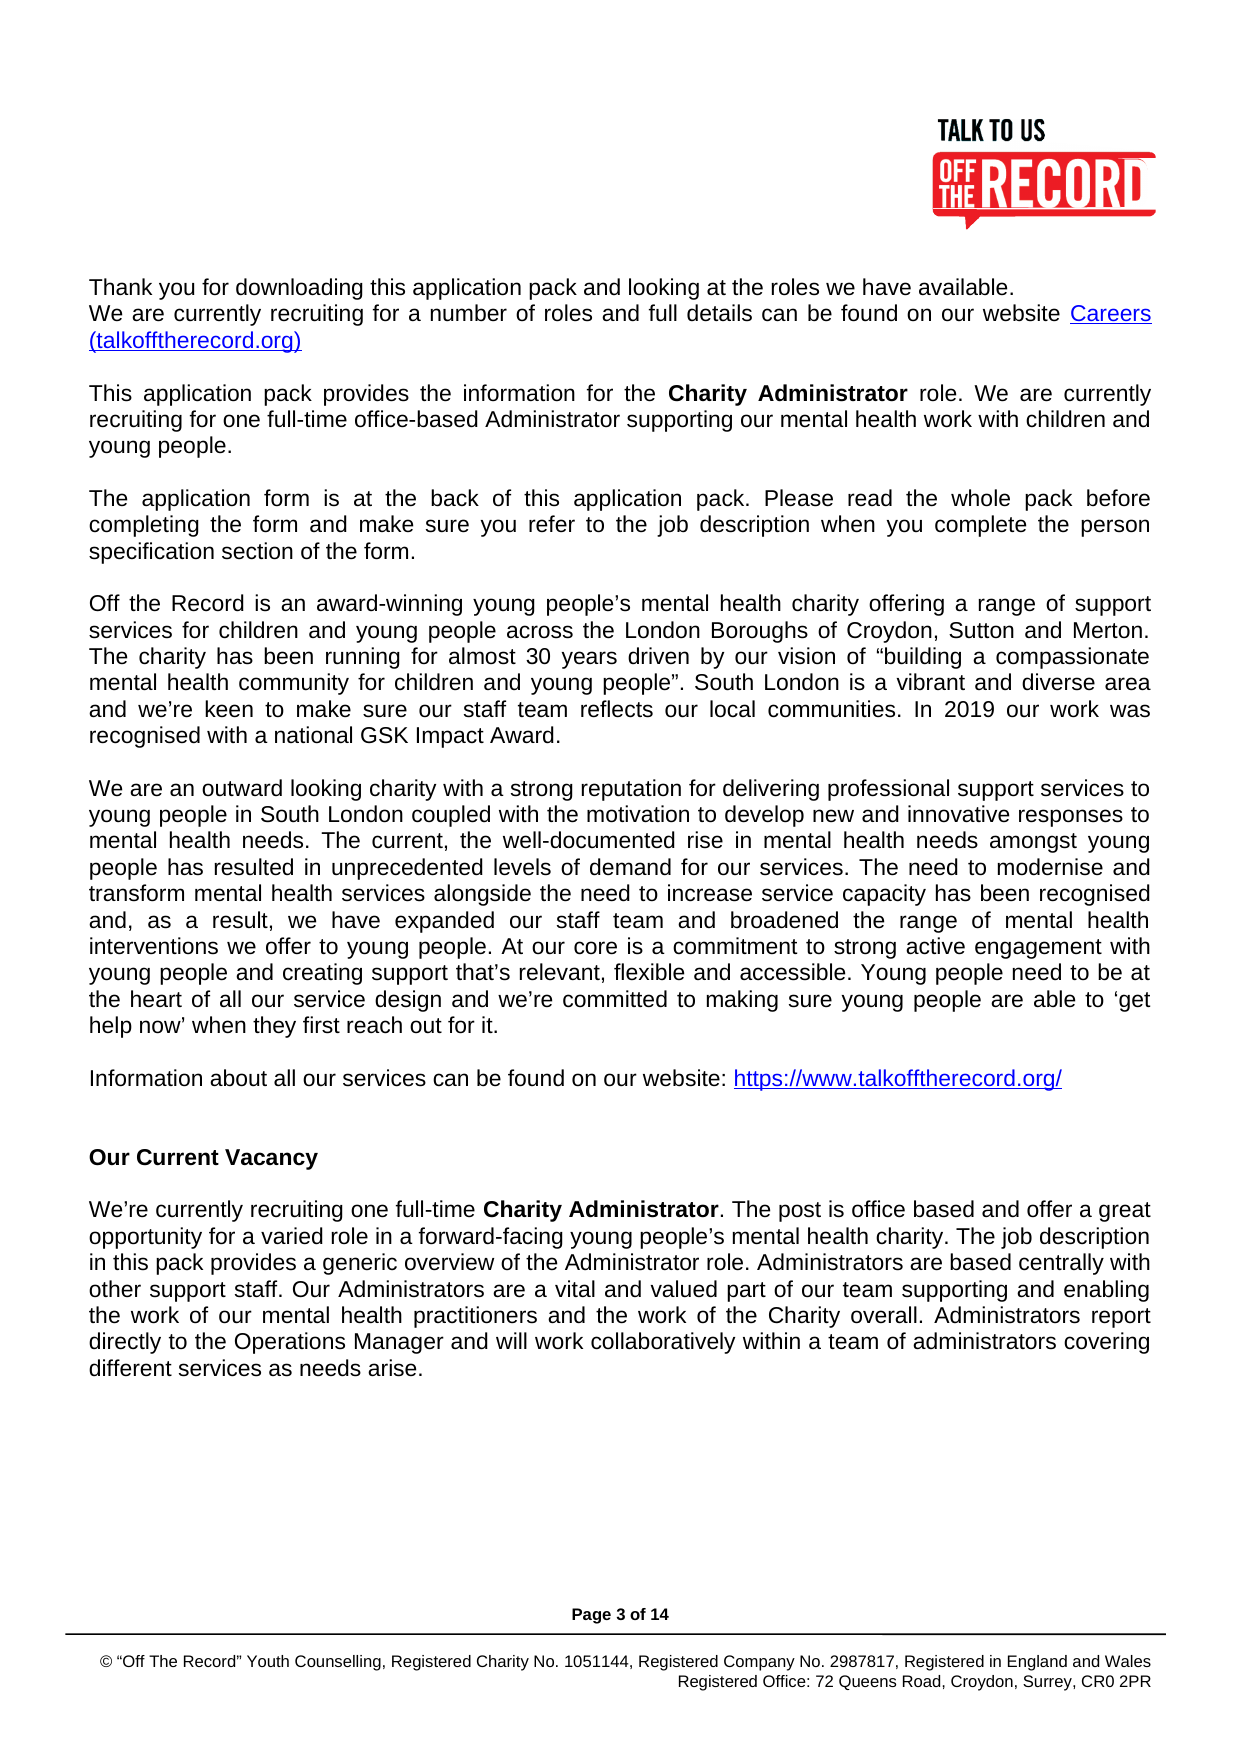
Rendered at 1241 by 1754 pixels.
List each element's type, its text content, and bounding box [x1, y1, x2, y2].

text Off the Record is an award-winning young people’s mental health charity offering a range of support services for children and young people across the London Boroughs of Croydon, Sutton and Merton. The charity has been running for almost 30 years driven by our vision of “building a compassionate mental health community for children and young people”. South London is a vibrant and diverse area and we’re keen to make sure our staff team reflects our local communities. In 2019 our work was recognised with a national GSK Impact Award. [89, 590, 1152, 748]
text Thank you for downloading this application pack and looking at the roles we have available. [89, 274, 1152, 300]
text Information about all our services can be found on our website: https://www.talkofftherecord.org/ [89, 1065, 1152, 1091]
text Our Current Vacancy [89, 1144, 1152, 1170]
text We are an outward looking charity with a strong reputation for delivering professional support services to young people in South London coupled with the motivation to develop new and innovative responses to mental health needs. The current, the well-documented rise in mental health needs amongst young people has resulted in unprecedented levels of demand for our services. The need to modernise and transform mental health services alongside the need to increase service capacity has been recognised and, as a result, we have expanded our staff team and broadened the range of mental health interventions we offer to young people. At our core is a commitment to strong active engagement with young people and creating support that’s relevant, flexible and accessible. Young people need to be at the heart of all our service design and we’re committed to making sure young people are able to ‘get help now’ when they first reach out for it. [89, 775, 1152, 1038]
text We’re currently recruiting one full-time Charity Administrator. The post is office based and offer a great opportunity for a varied role in a forward-facing young people’s mental health charity. The job description in this pack provides a generic overview of the Administrator role. Administrators are based centrally with other support staff. Our Administrators are a vital and valued part of our team supporting and enabling the work of our mental health practitioners and the work of the Charity overall. Administrators report directly to the Operations Manager and will work collaboratively within a team of administrators covering different services as needs arise. [89, 1196, 1152, 1381]
text We are currently recruiting for a number of roles and full details can be found on our website Careers (talkofftherecord.org) [89, 300, 1152, 353]
text This application pack provides the information for the Charity Administrator role. We are currently recruiting for one full-time office-based Administrator supporting our mental health work with children and young people. [89, 379, 1152, 458]
text The application form is at the back of this application pack. Please read the whole pack before completing the form and make sure you refer to the job description when you complete the person specification section of the form. [89, 485, 1152, 564]
